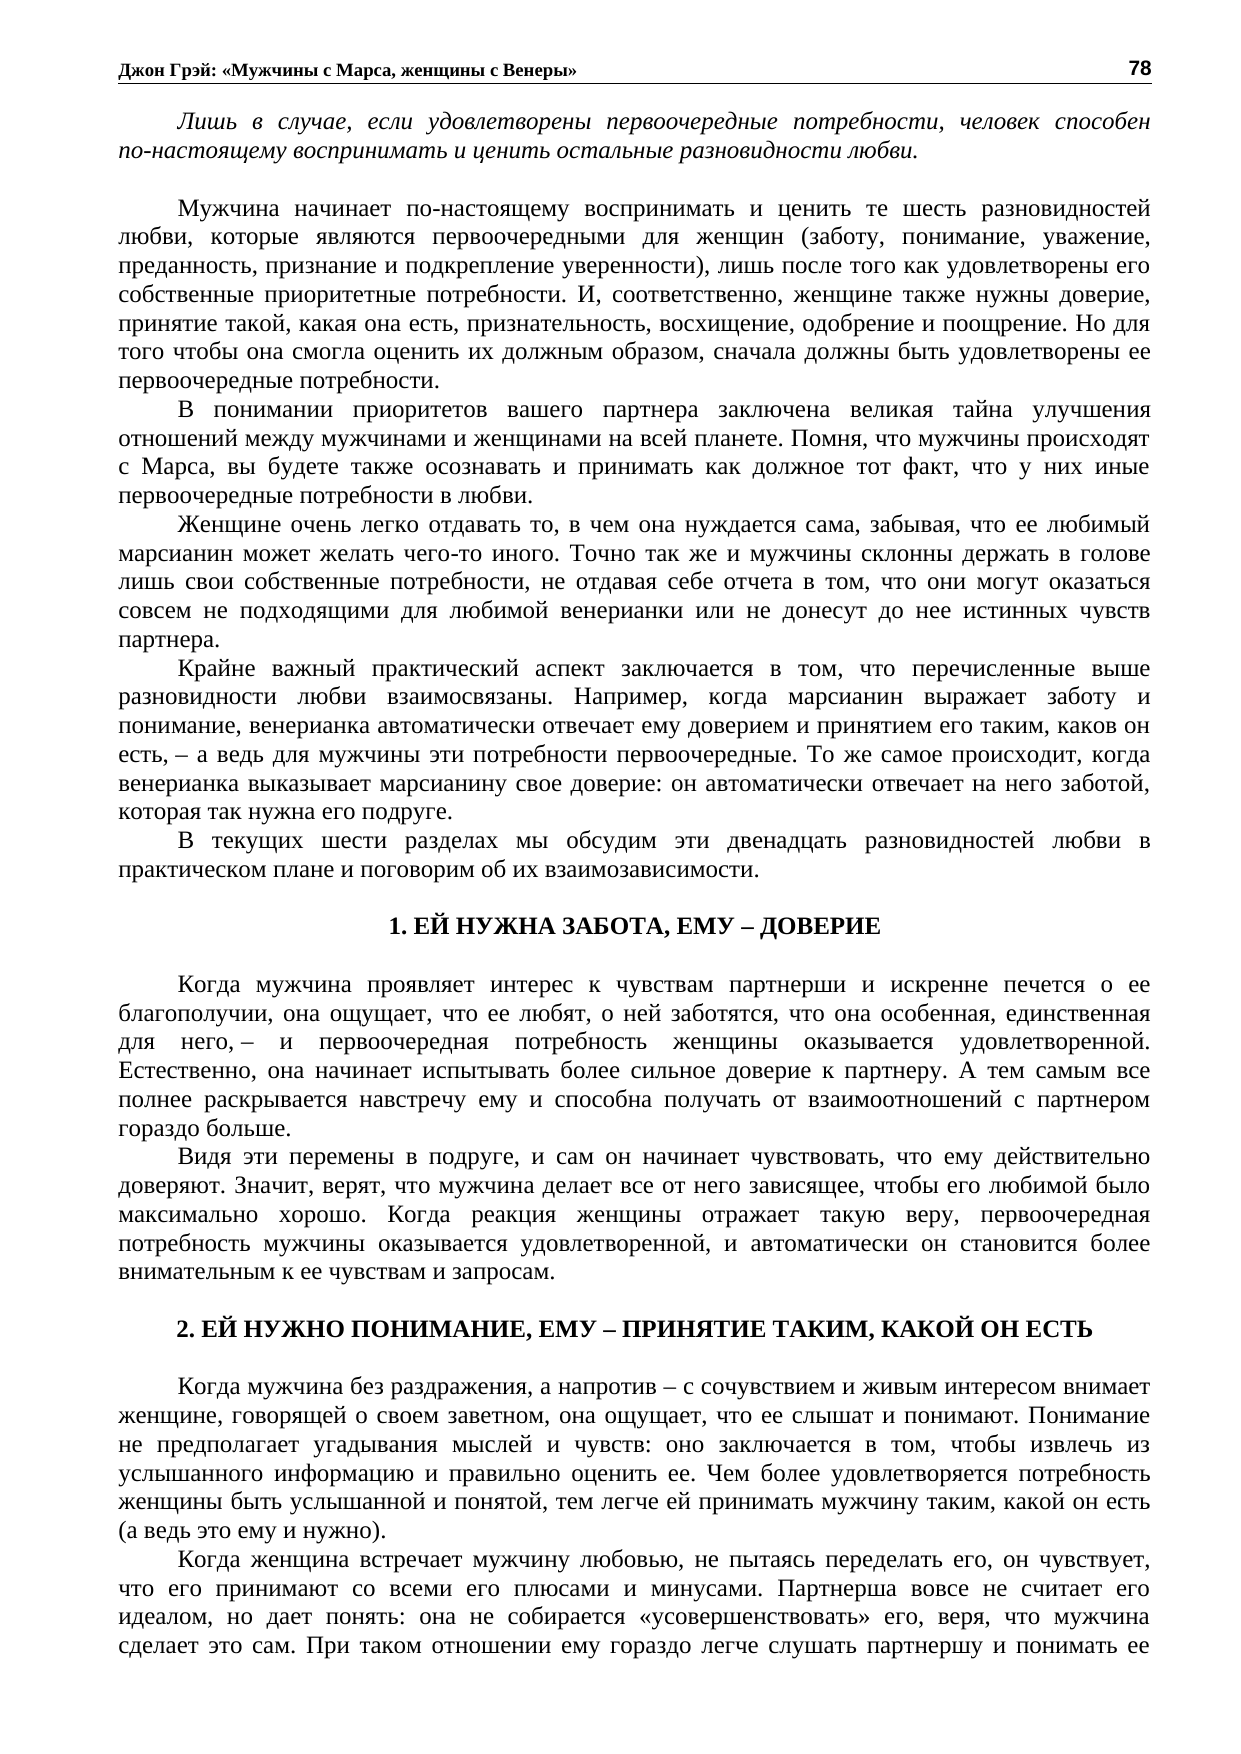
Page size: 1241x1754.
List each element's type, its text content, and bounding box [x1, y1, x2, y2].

text Крайне важный практический аспект заключается в том, что перечисленные выше разновидности любви взаимосвязаны. Например, когда марсианин выражает заботу и понимание, венерианка автоматически отвечает ему доверием и принятием его таким, каков он есть, – а ведь для мужчины эти потребности первоочередные. То же самое происходит, когда венерианка выказывает марсианину свое доверие: он автоматически отвечает на него заботой, которая так нужна его подруге. [118, 653, 1152, 825]
subtitle 2. ЕЙ НУЖНО ПОНИМАНИЕ, ЕМУ – ПРИНЯТИЕ ТАКИМ, КАКОЙ ОН ЕСТЬ [118, 1314, 1152, 1343]
text В понимании приоритетов вашего партнера заключена великая тайна улучшения отношений между мужчинами и женщинами на всей планете. Помня, что мужчины происходят с Марса, вы будете также осознавать и принимать как должное тот факт, что у них иные первоочередные потребности в любви. [118, 394, 1152, 509]
text Видя эти перемены в подруге, и сам он начинает чувствовать, что ему действительно доверяют. Значит, верят, что мужчина делает все от него зависящее, чтобы его любимой было максимально хорошо. Когда реакция женщины отражает такую веру, первоочередная потребность мужчины оказывается удовлетворенной, и автоматически он становится более внимательным к ее чувствам и запросам. [118, 1141, 1152, 1285]
text Когда мужчина проявляет интерес к чувствам партнерши и искренне печется о ее благополучии, она ощущает, что ее любят, о ней заботятся, что она особенная, единственная для него, – и первоочередная потребность женщины оказывается удовлетворенной. Естественно, она начинает испытывать более сильное доверие к партнеру. А тем самым все полнее раскрывается навстречу ему и способна получать от взаимоотношений с партнером гораздо больше. [118, 969, 1152, 1141]
subtitle 1. ЕЙ НУЖНА ЗАБОТА, ЕМУ – ДОВЕРИЕ [118, 911, 1152, 940]
text В текущих шести разделах мы обсудим эти двенадцать разновидностей любви в практическом плане и поговорим об их взаимозависимости. [118, 825, 1152, 883]
text Лишь в случае, если удовлетворены первоочередные потребности, человек способен по-настоящему воспринимать и ценить остальные разновидности любви. [118, 106, 1152, 164]
text Когда мужчина без раздражения, а напротив – с сочувствием и живым интересом внимает женщине, говорящей о своем заветном, она ощущает, что ее слышат и понимают. Понимание не предполагает угадывания мыслей и чувств: оно заключается в том, чтобы извлечь из услышанного информацию и правильно оценить ее. Чем более удовлетворяется потребность женщины быть услышанной и понятой, тем легче ей принимать мужчину таким, какой он есть (а ведь это ему и нужно). [118, 1371, 1152, 1544]
text Мужчина начинает по-настоящему воспринимать и ценить те шесть разновидностей любви, которые являются первоочередными для женщин (заботу, понимание, уважение, преданность, признание и подкрепление уверенности), лишь после того как удовлетворены его собственные приоритетные потребности. И, соответственно, женщине также нужны доверие, принятие такой, какая она есть, признательность, восхищение, одобрение и поощрение. Но для того чтобы она смогла оценить их должным образом, сначала должны быть удовлетворены ее первоочередные потребности. [118, 193, 1152, 394]
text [118, 1544, 1152, 1659]
text Женщине очень легко отдавать то, в чем она нуждается сама, забывая, что ее любимый марсианин может желать чего-то иного. Точно так же и мужчины склонны держать в голове лишь свои собственные потребности, не отдавая себе отчета в том, что они могут оказаться совсем не подходящими для любимой венерианки или не донесут до нее истинных чувств партнера. [118, 509, 1152, 653]
